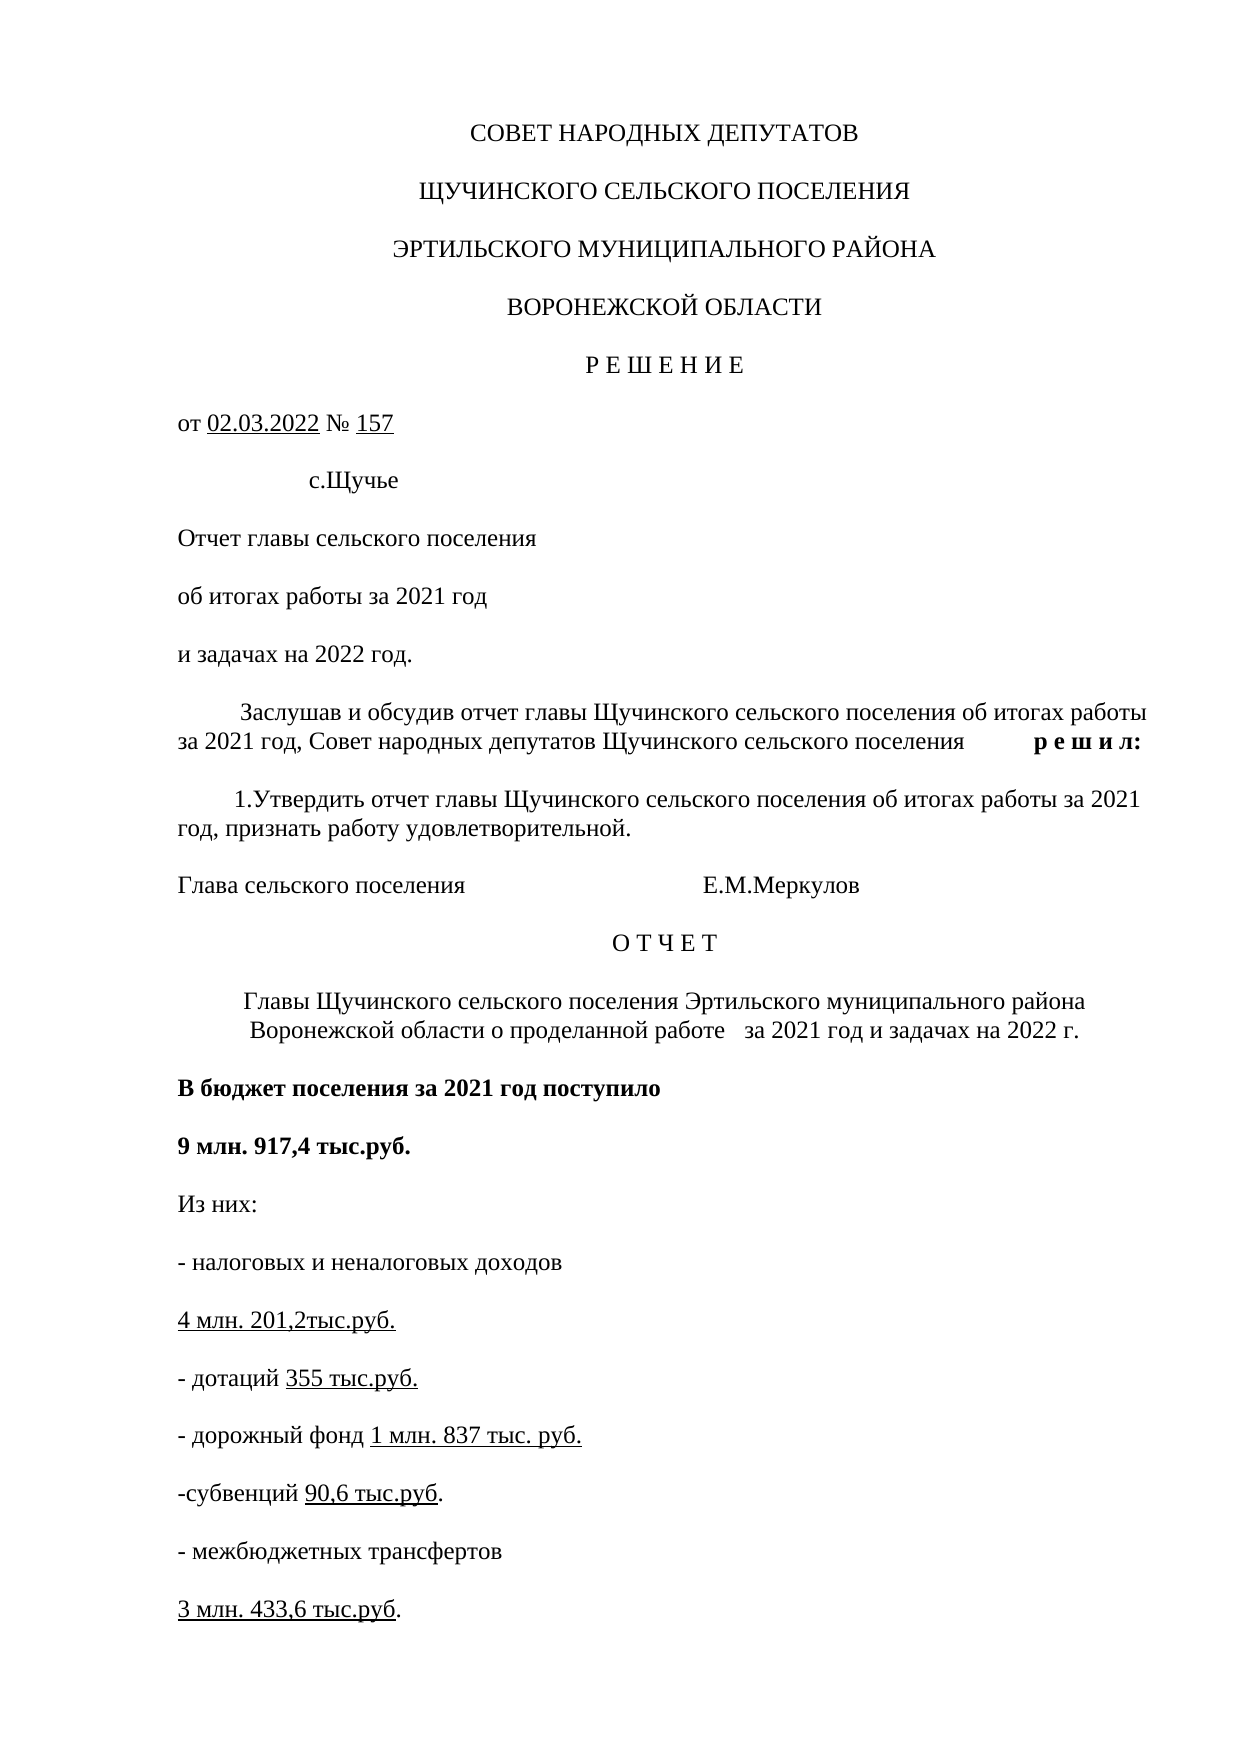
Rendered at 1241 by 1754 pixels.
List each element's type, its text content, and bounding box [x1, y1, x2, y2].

text от 02.03.2022 № 157 [177, 408, 1152, 436]
text Отчет главы сельского поселения [177, 523, 1152, 552]
text О Т Ч Е Т [177, 928, 1152, 957]
text Из них: [177, 1189, 1152, 1218]
text Главы Щучинского сельского поселения Эртильского муниципального района Воронежской области о проделанной работе за 2021 год и задачах на 2022 г. [177, 986, 1152, 1044]
text - дотаций 355 тыс.руб. [177, 1363, 1152, 1391]
text ВОРОНЕЖСКОЙ ОБЛАСТИ [177, 292, 1152, 321]
text - межбюджетных трансфертов [177, 1536, 1152, 1565]
text и задачах на 2022 год. [177, 639, 1152, 668]
text ЭРТИЛЬСКОГО МУНИЦИПАЛЬНОГО РАЙОНА [177, 234, 1152, 263]
text с.Щучье [177, 466, 1152, 494]
text -субвенций 90,6 тыс.руб. [177, 1478, 1152, 1507]
text - дорожный фонд 1 млн. 837 тыс. руб. [177, 1421, 1152, 1449]
text Глава сельского поселения Е.М.Меркулов [177, 871, 1152, 899]
text 3 млн. 433,6 тыс.руб. [177, 1594, 1152, 1623]
text В бюджет поселения за 2021 год поступило [177, 1073, 1152, 1102]
text 1.Утвердить отчет главы Щучинского сельского поселения об итогах работы за 2021 год, признать работу удовлетворительной. [177, 784, 1152, 841]
text СОВЕТ НАРОДНЫХ ДЕПУТАТОВ [177, 118, 1152, 147]
text ЩУЧИНСКОГО СЕЛЬСКОГО ПОСЕЛЕНИЯ [177, 176, 1152, 205]
text Р Е Ш Е Н И Е [177, 350, 1152, 378]
text 4 млн. 201,2тыс.руб. [177, 1305, 1152, 1333]
text об итогах работы за 2021 год [177, 581, 1152, 610]
text 9 млн. 917,4 тыс.руб. [177, 1131, 1152, 1160]
text - налоговых и неналоговых доходов [177, 1247, 1152, 1276]
text Заслушав и обсудив отчет главы Щучинского сельского поселения об итогах работы за 2021 год, Совет народных депутатов Щучинского сельского поселения р е ш и л: [177, 697, 1152, 755]
